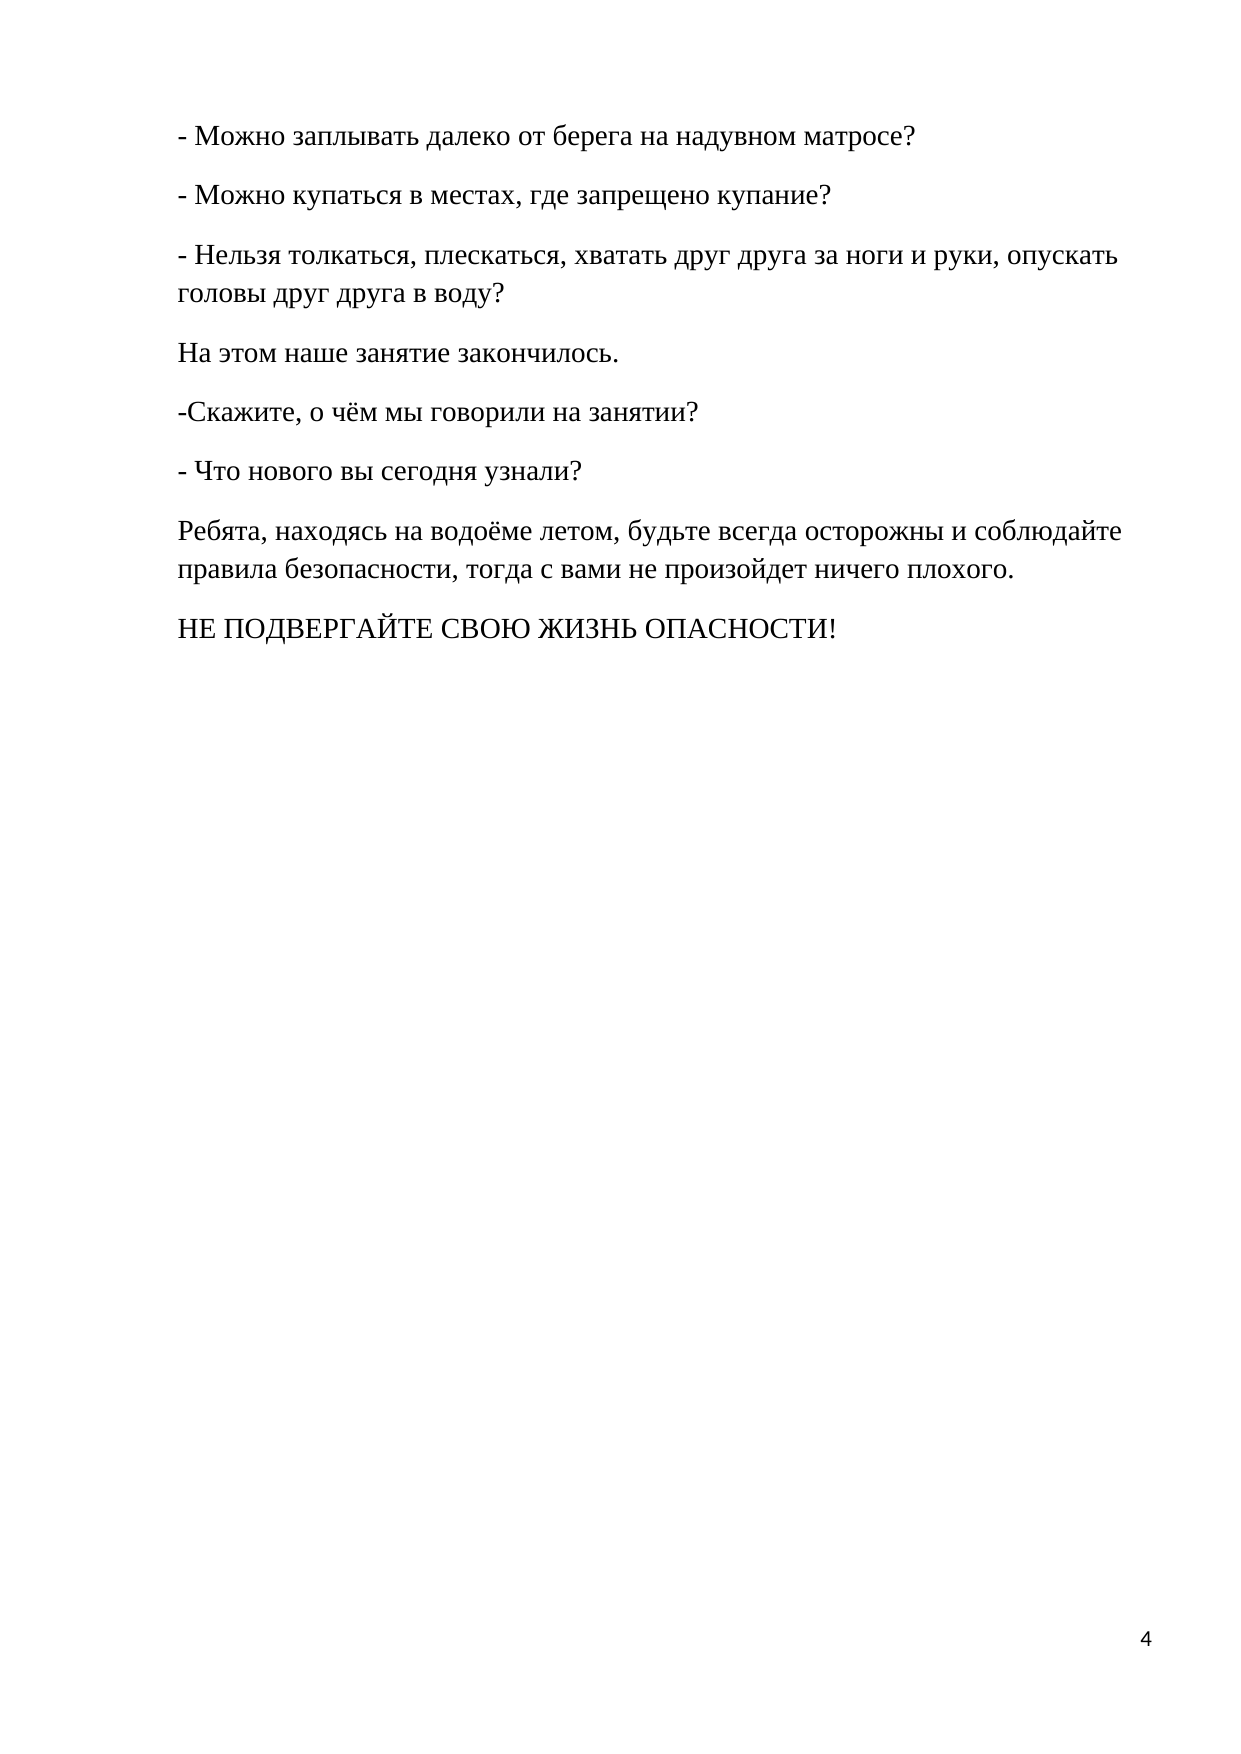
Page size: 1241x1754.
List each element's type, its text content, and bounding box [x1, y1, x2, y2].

text НЕ ПОДВЕРГАЙТЕ СВОЮ ЖИЗНЬ ОПАСНОСТИ! [177, 611, 1152, 644]
text -Скажите, о чём мы говорили на занятии? [177, 394, 1152, 428]
text На этом наше занятие закончилось. [177, 335, 1152, 368]
text - Можно купаться в местах, где запрещено купание? [177, 177, 1152, 211]
text Ребята, находясь на водоёме летом, будьте всегда осторожны и соблюдайте правила безопасности, тогда с вами не произойдет ничего плохого. [177, 513, 1152, 585]
text - Можно заплывать далеко от берега на надувном матросе? [177, 118, 1152, 152]
text - Нельзя толкаться, плескаться, хватать друг друга за ноги и руки, опускать головы друг друга в воду? [177, 237, 1152, 309]
text - Что нового вы сегодня узнали? [177, 453, 1152, 487]
